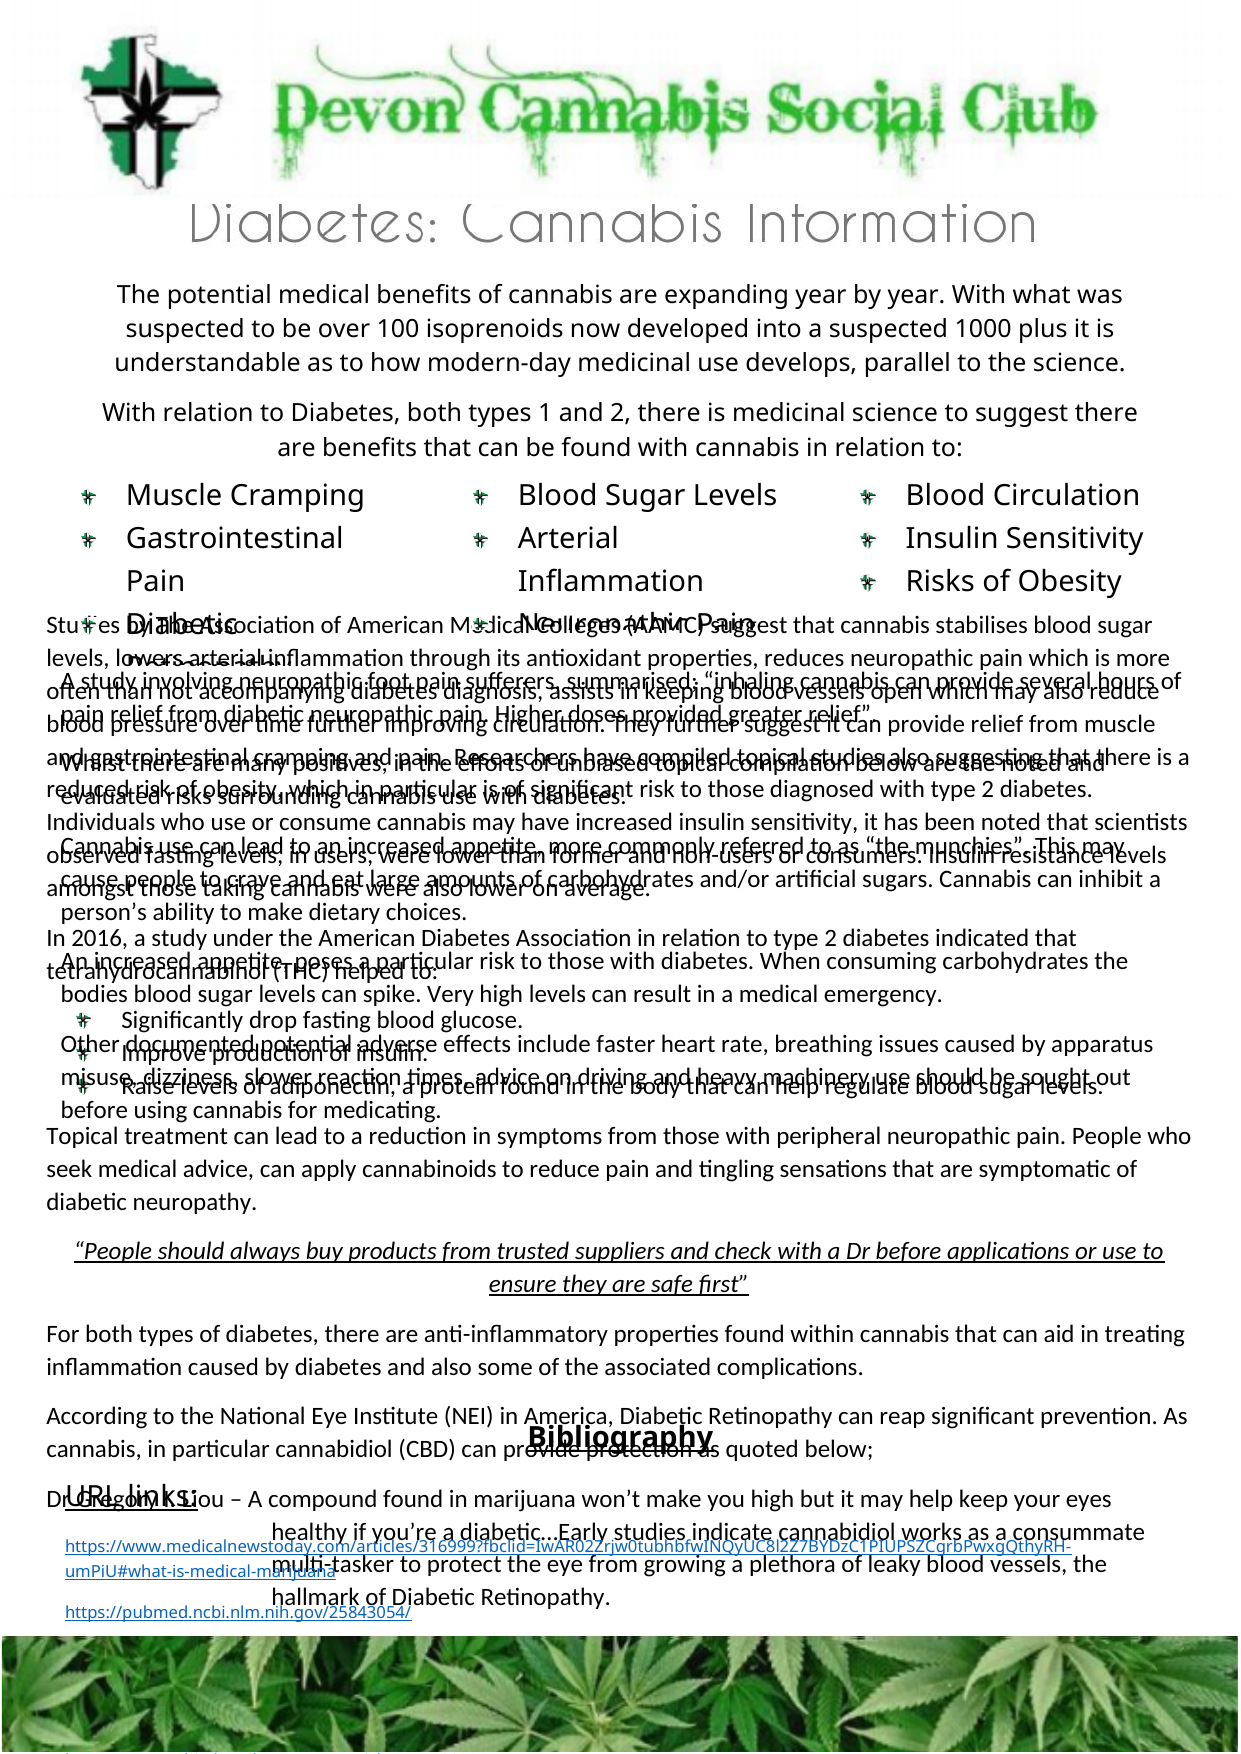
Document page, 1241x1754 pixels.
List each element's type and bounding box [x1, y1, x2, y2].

picture [80, 489, 97, 506]
picture [859, 574, 877, 592]
picture [80, 532, 97, 549]
picture [75, 1012, 92, 1029]
picture [859, 532, 877, 549]
picture [0, 0, 1233, 252]
picture [75, 1078, 92, 1095]
picture [472, 489, 489, 506]
picture [859, 489, 877, 506]
picture [75, 1045, 92, 1062]
picture [472, 532, 489, 549]
picture [80, 617, 97, 635]
picture [472, 617, 489, 630]
